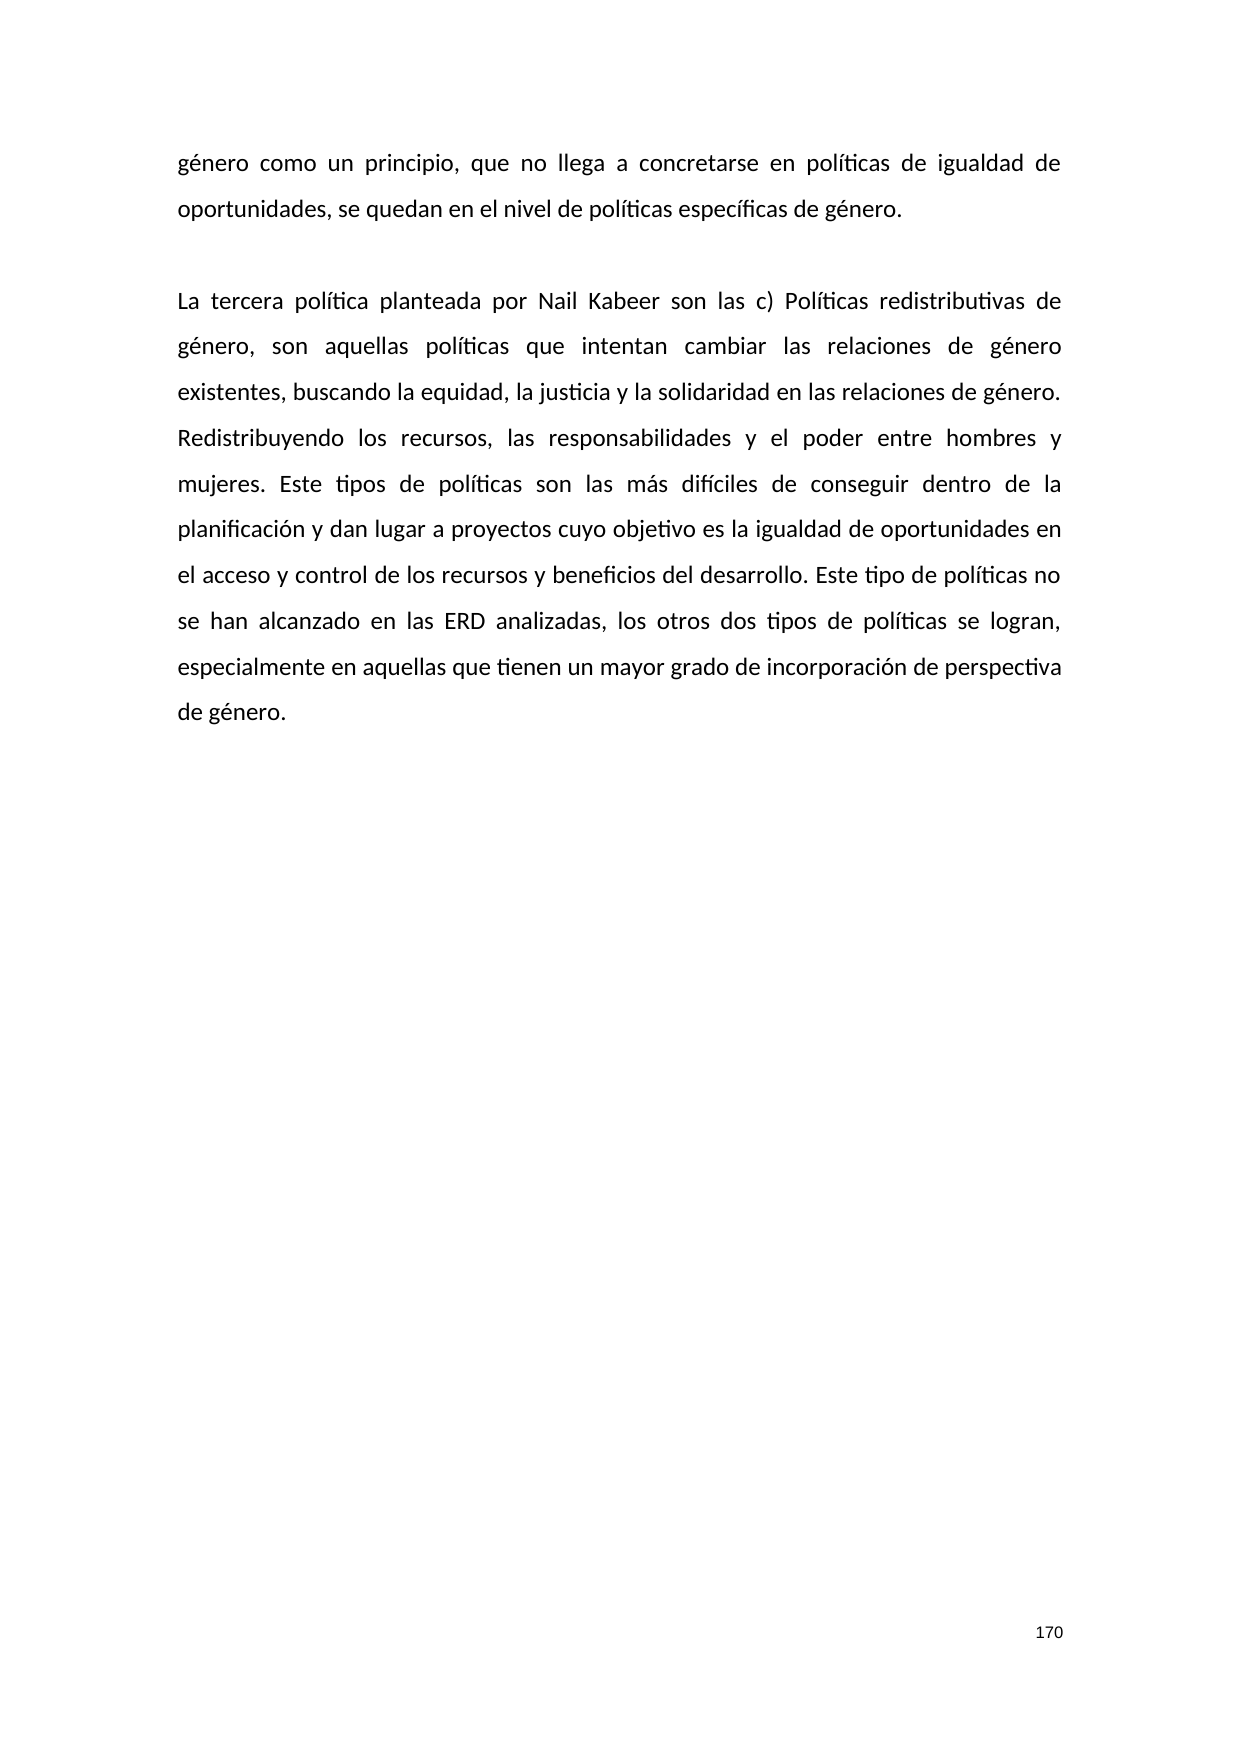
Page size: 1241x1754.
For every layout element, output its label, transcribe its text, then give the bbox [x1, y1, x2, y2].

text La tercera política planteada por Nail Kabeer son las c) Políticas redistributivas de género, son aquellas políticas que intentan cambiar las relaciones de género existentes, buscando la equidad, la justicia y la solidaridad en las relaciones de género. Redistribuyendo los recursos, las responsabilidades y el poder entre hombres y mujeres. Este tipos de políticas son las más difíciles de conseguir dentro de la planificación y dan lugar a proyectos cuyo objetivo es la igualdad de oportunidades en el acceso y control de los recursos y beneficios del desarrollo. Este tipo de políticas no se han alcanzado en las ERD analizadas, los otros dos tipos de políticas se logran, especialmente en aquellas que tienen un mayor grado de incorporación de perspectiva de género. [177, 285, 1063, 727]
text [177, 148, 1063, 224]
